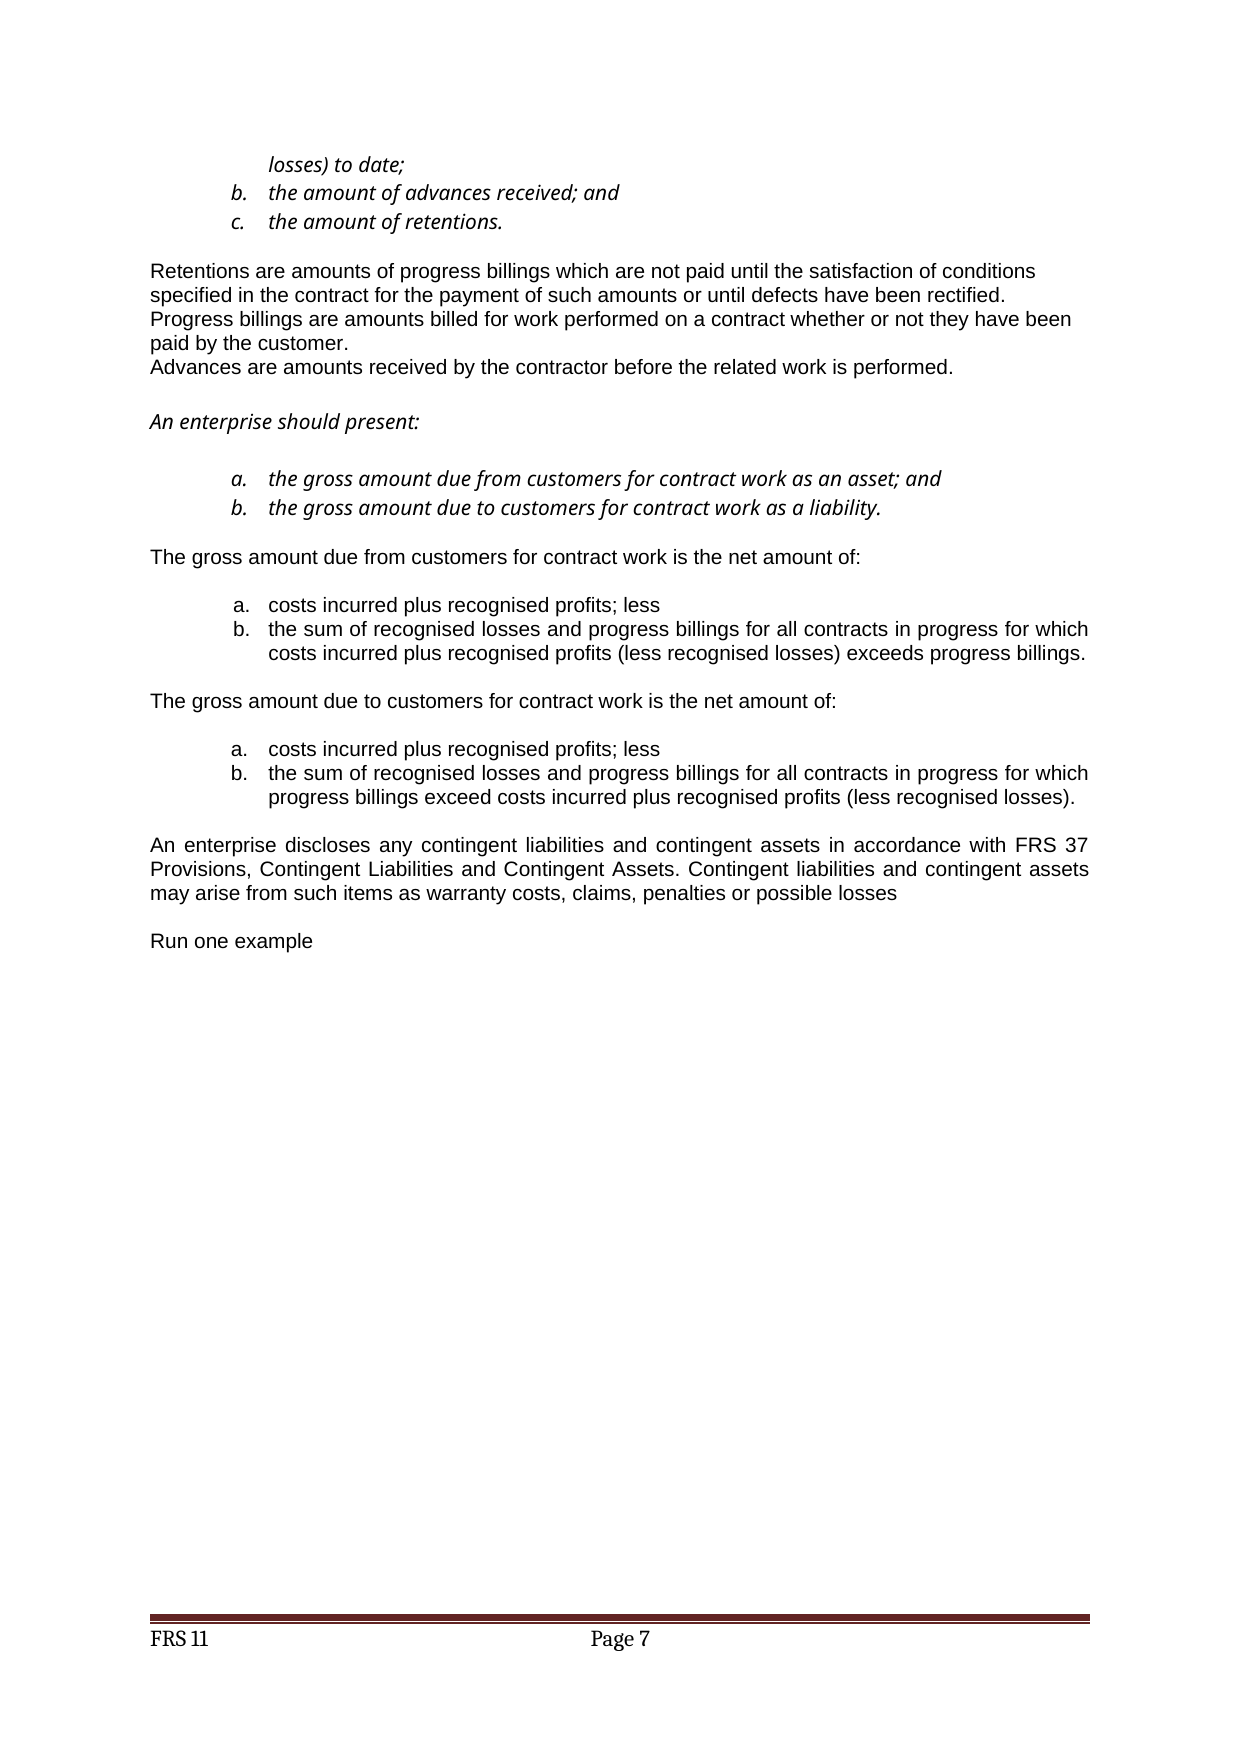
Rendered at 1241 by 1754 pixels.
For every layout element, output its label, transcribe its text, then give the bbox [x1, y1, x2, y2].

text The gross amount due from customers for contract work is the net amount of: [150, 545, 1090, 569]
text Advances are amounts received by the contractor before the related work is performed. [150, 355, 1090, 379]
list the amount of advances received; and [231, 178, 1090, 207]
list the gross amount due from customers for contract work as an asset; and [231, 464, 1090, 493]
text The gross amount due to customers for contract work is the net amount of: [150, 689, 1090, 713]
text An enterprise should present: [150, 407, 1090, 436]
list costs incurred plus recognised profits; less [233, 593, 1090, 617]
list the gross amount due to customers for contract work as a liability. [231, 493, 1090, 521]
text Run one example [150, 928, 1090, 952]
list costs incurred plus recognised profits; less [231, 737, 1090, 761]
list the sum of recognised losses and progress billings for all contracts in progress for which progress billings exceed costs incurred plus recognised profits (less recognised losses). [231, 761, 1090, 809]
text Progress billings are amounts billed for work performed on a contract whether or not they have been paid by the customer. [150, 307, 1090, 355]
text An enterprise discloses any contingent liabilities and contingent assets in accordance with FRS 37 Provisions, Contingent Liabilities and Contingent Assets. Contingent liabilities and contingent assets may arise from such items as warranty costs, claims, penalties or possible losses [150, 833, 1090, 904]
list the amount of retentions. [231, 207, 1090, 235]
text Retentions are amounts of progress billings which are not paid until the satisfaction of conditions specified in the contract for the payment of such amounts or until defects have been rectified. [150, 259, 1090, 307]
list losses) to date; [268, 150, 1090, 178]
list the sum of recognised losses and progress billings for all contracts in progress for which costs incurred plus recognised profits (less recognised losses) exceeds progress billings. [233, 617, 1090, 665]
